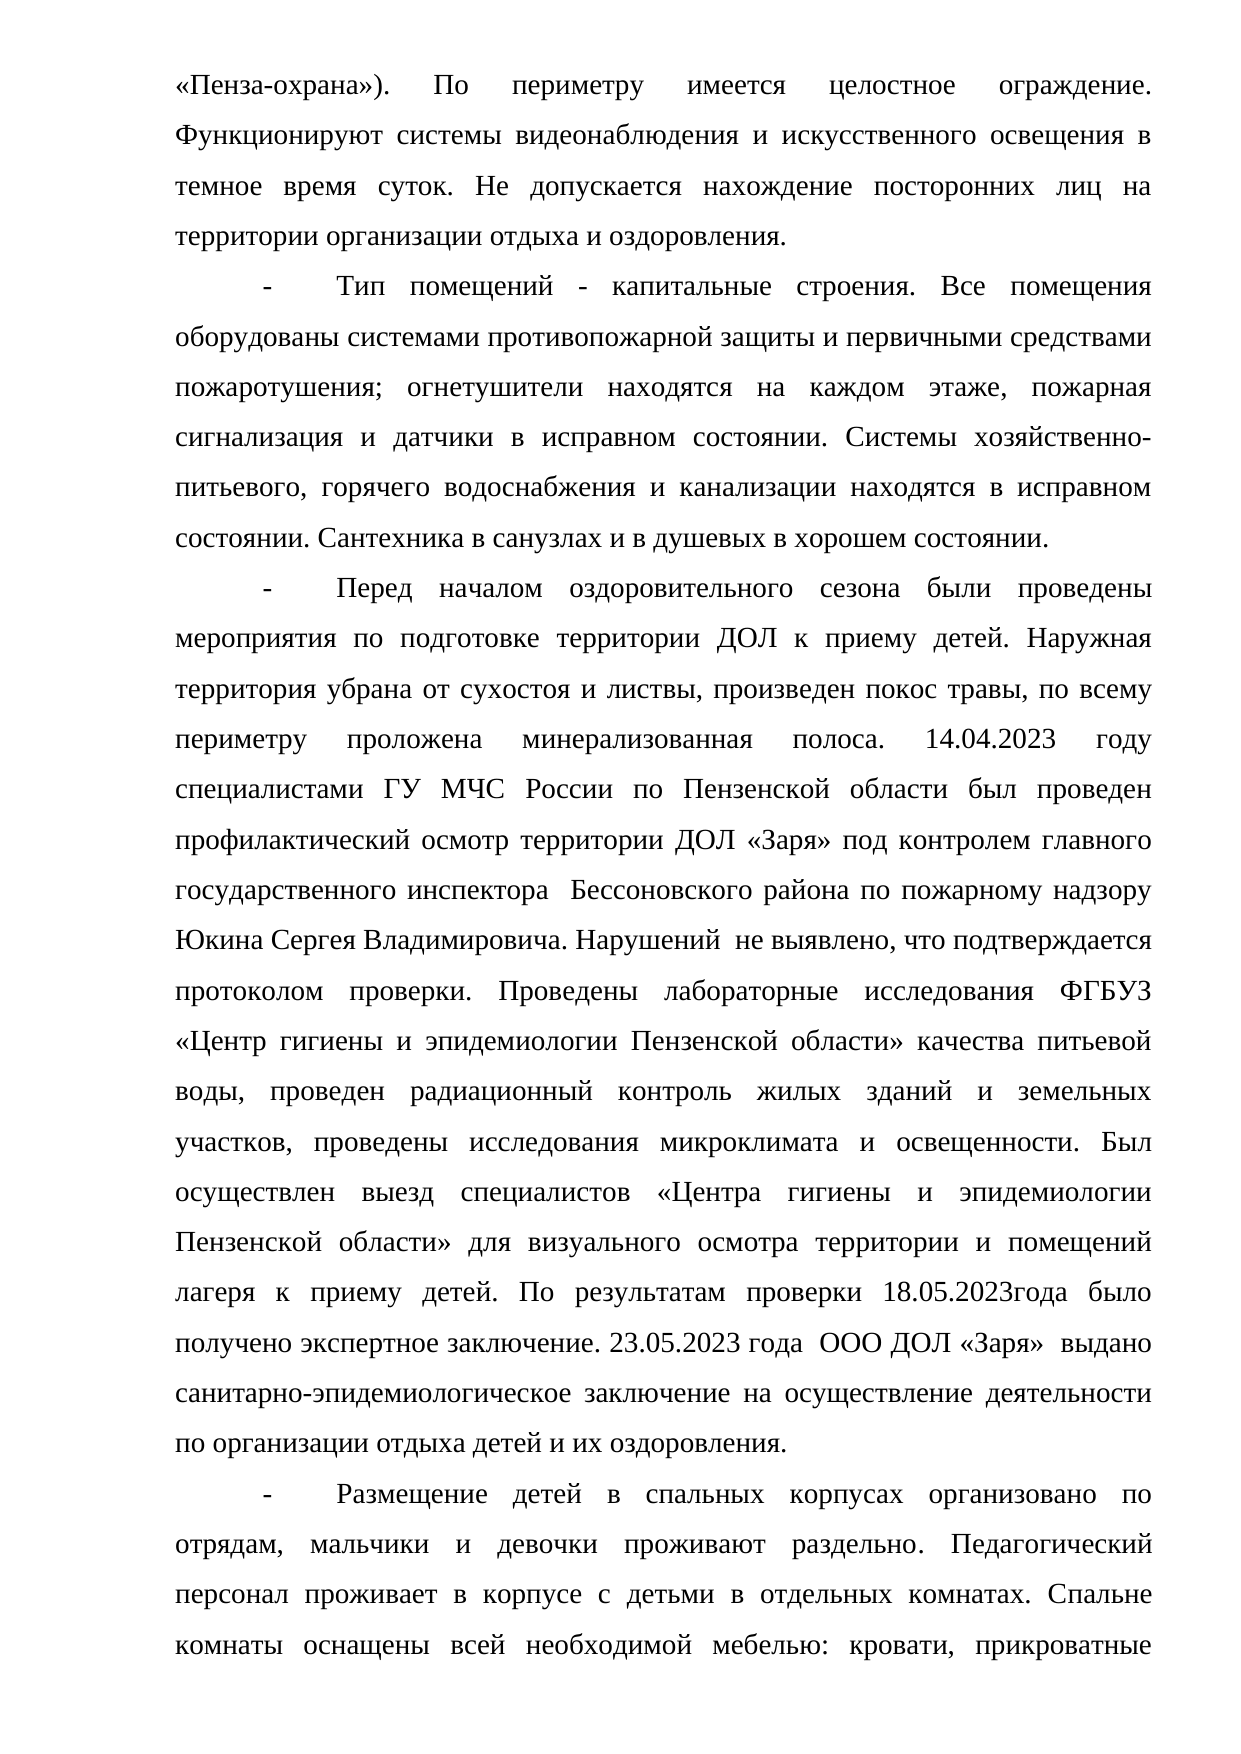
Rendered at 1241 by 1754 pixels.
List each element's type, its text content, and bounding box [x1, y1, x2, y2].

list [175, 1476, 1152, 1660]
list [175, 67, 1152, 252]
list Тип помещений - капитальные строения. Все помещения оборудованы системами противопожарной защиты и первичными средствами пожаротушения; огнетушители находятся на каждом этаже, пожарная сигнализация и датчики в исправном состоянии. Системы хозяйственно-питьевого, горячего водоснабжения и канализации находятся в исправном состоянии. Сантехника в санузлах и в душевых в хорошем состоянии. [175, 268, 1152, 553]
list Перед началом оздоровительного сезона были проведены мероприятия по подготовке территории ДОЛ к приему детей. Наружная территория убрана от сухостоя и листвы, произведен покос травы, по всему периметру проложена минерализованная полоса. 14.04.2023 году специалистами ГУ МЧС России по Пензенской области был проведен профилактический осмотр территории ДОЛ «Заря» под контролем главного государственного инспектора Бессоновского района по пожарному надзору Юкина Сергея Владимировича. Нарушений не выявлено, что подтверждается протоколом проверки. Проведены лабораторные исследования ФГБУЗ «Центр гигиены и эпидемиологии Пензенской области» качества питьевой воды, проведен радиационный контроль жилых зданий и земельных участков, проведены исследования микроклимата и освещенности. Был осуществлен выезд специалистов «Центра гигиены и эпидемиологии Пензенской области» для визуального осмотра территории и помещений лагеря к приему детей. По результатам проверки 18.05.2023года было получено экспертное заключение. 23.05.2023 года ООО ДОЛ «Заря» выдано санитарно-эпидемиологическое заключение на осуществление деятельности по организации отдыха детей и их оздоровления. [175, 570, 1152, 1459]
